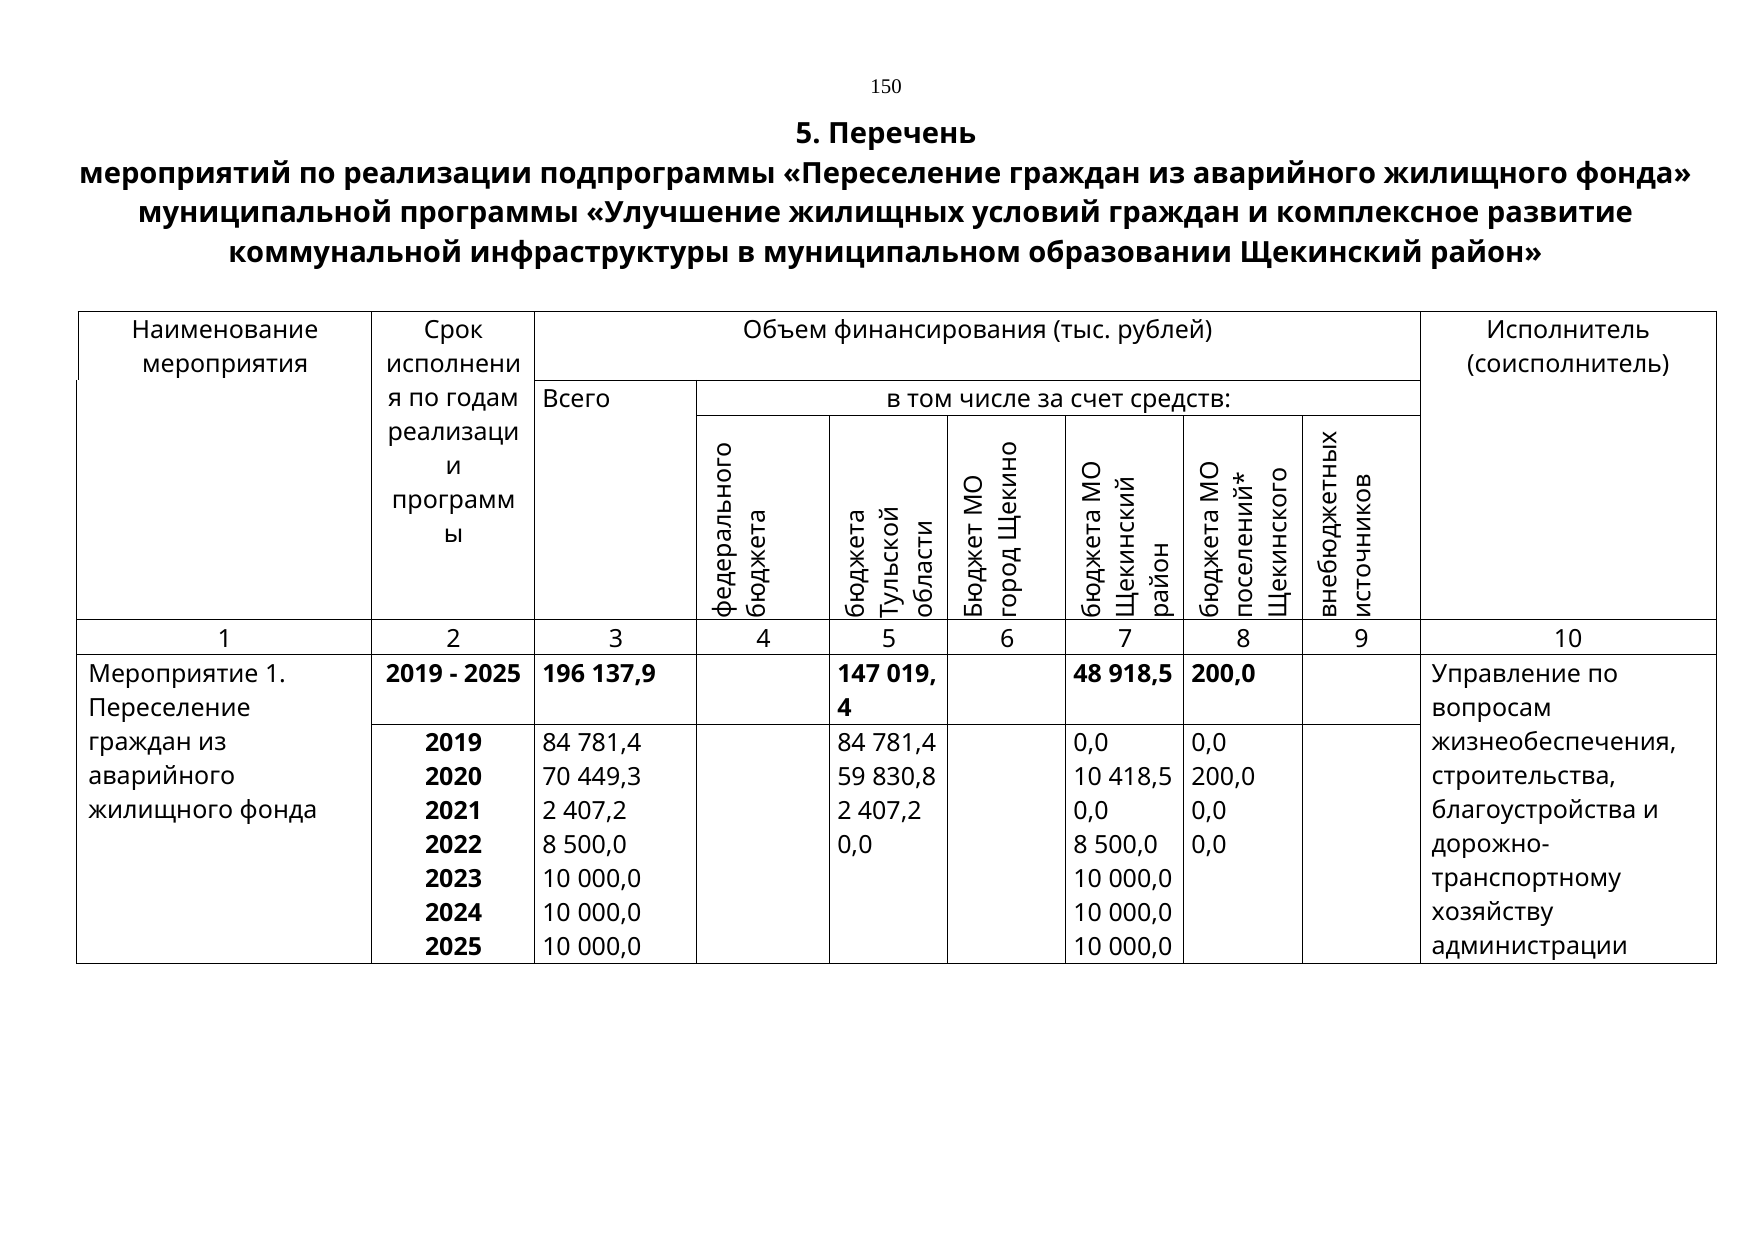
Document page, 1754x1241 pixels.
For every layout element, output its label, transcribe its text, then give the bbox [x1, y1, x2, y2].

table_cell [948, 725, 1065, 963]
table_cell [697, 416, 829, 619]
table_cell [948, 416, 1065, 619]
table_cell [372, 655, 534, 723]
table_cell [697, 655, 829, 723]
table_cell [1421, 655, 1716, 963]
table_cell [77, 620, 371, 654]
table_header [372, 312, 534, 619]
text 5. Перечень [77, 112, 1695, 152]
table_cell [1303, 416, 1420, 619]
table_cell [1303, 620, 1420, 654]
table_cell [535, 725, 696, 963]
text мероприятий по реализации подпрограммы «Переселение граждан из аварийного жилищного фонда» муниципальной программы «Улучшение жилищных условий граждан и комплексное развитие коммунальной инфраструктуры в муниципальном образовании Щекинский район» [77, 152, 1695, 271]
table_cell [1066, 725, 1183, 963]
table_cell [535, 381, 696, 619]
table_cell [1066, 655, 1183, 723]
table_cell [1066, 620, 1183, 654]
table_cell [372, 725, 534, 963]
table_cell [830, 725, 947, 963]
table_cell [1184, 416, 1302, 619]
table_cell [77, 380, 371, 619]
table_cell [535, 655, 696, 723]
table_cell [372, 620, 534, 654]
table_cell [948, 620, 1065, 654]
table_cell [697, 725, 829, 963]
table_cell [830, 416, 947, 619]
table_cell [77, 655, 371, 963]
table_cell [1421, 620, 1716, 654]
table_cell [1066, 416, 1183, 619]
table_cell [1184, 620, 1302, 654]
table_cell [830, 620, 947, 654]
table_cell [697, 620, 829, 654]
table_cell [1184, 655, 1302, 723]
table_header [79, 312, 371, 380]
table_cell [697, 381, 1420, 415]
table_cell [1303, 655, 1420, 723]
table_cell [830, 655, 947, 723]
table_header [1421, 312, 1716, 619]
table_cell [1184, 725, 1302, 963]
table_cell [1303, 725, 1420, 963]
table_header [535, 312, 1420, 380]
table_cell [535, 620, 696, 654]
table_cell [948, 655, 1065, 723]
